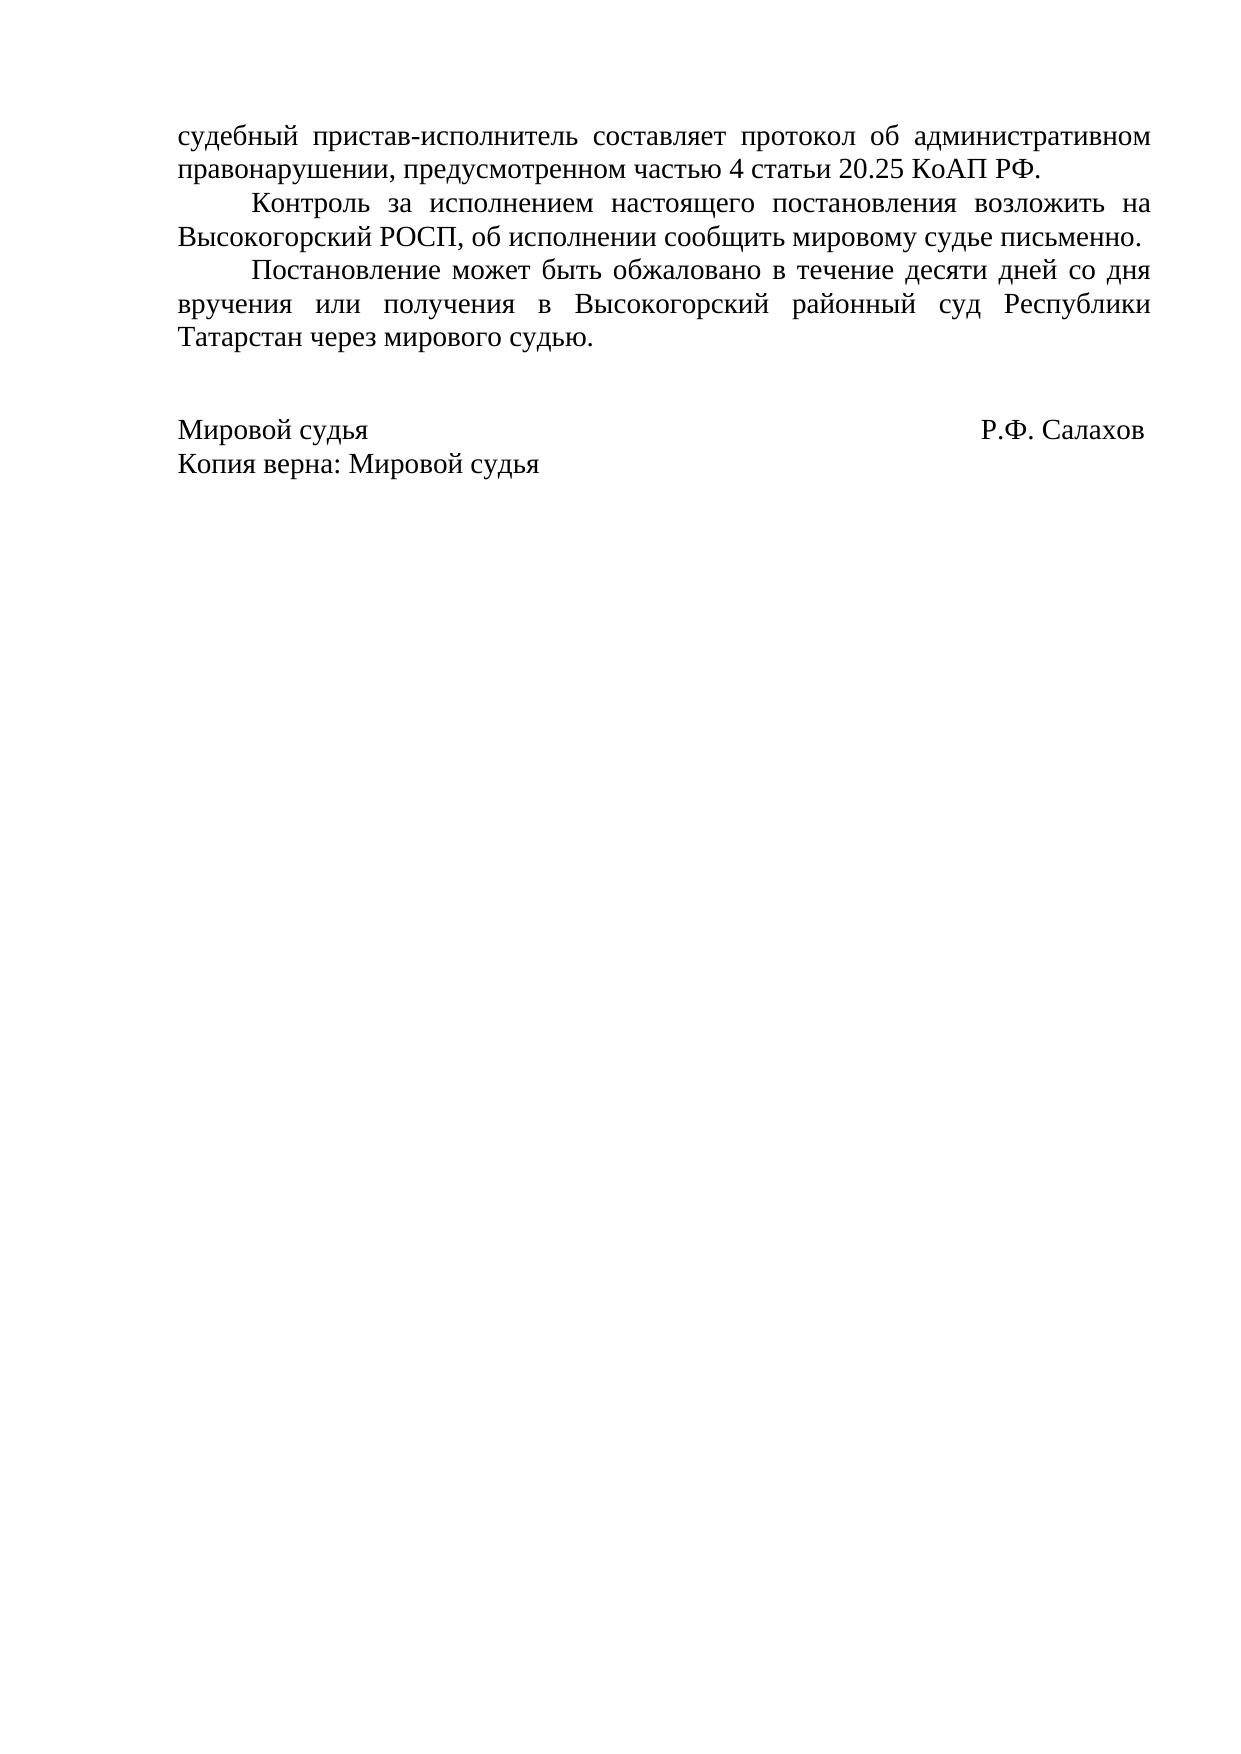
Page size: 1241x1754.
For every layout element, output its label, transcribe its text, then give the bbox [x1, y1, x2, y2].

text Копия верна: Мировой судья [177, 446, 1152, 479]
text Постановление может быть обжаловано в течение десяти дней со дня вручения или получения в Высокогорский районный суд Республики Татарстан через мирового судью. [177, 252, 1152, 353]
text Мировой судья Р.Ф. Салахов [177, 412, 1152, 446]
text Контроль за исполнением настоящего постановления возложить на Высокогорский РОСП, об исполнении сообщить мировому судье письменно. [177, 185, 1152, 252]
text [177, 118, 1152, 185]
